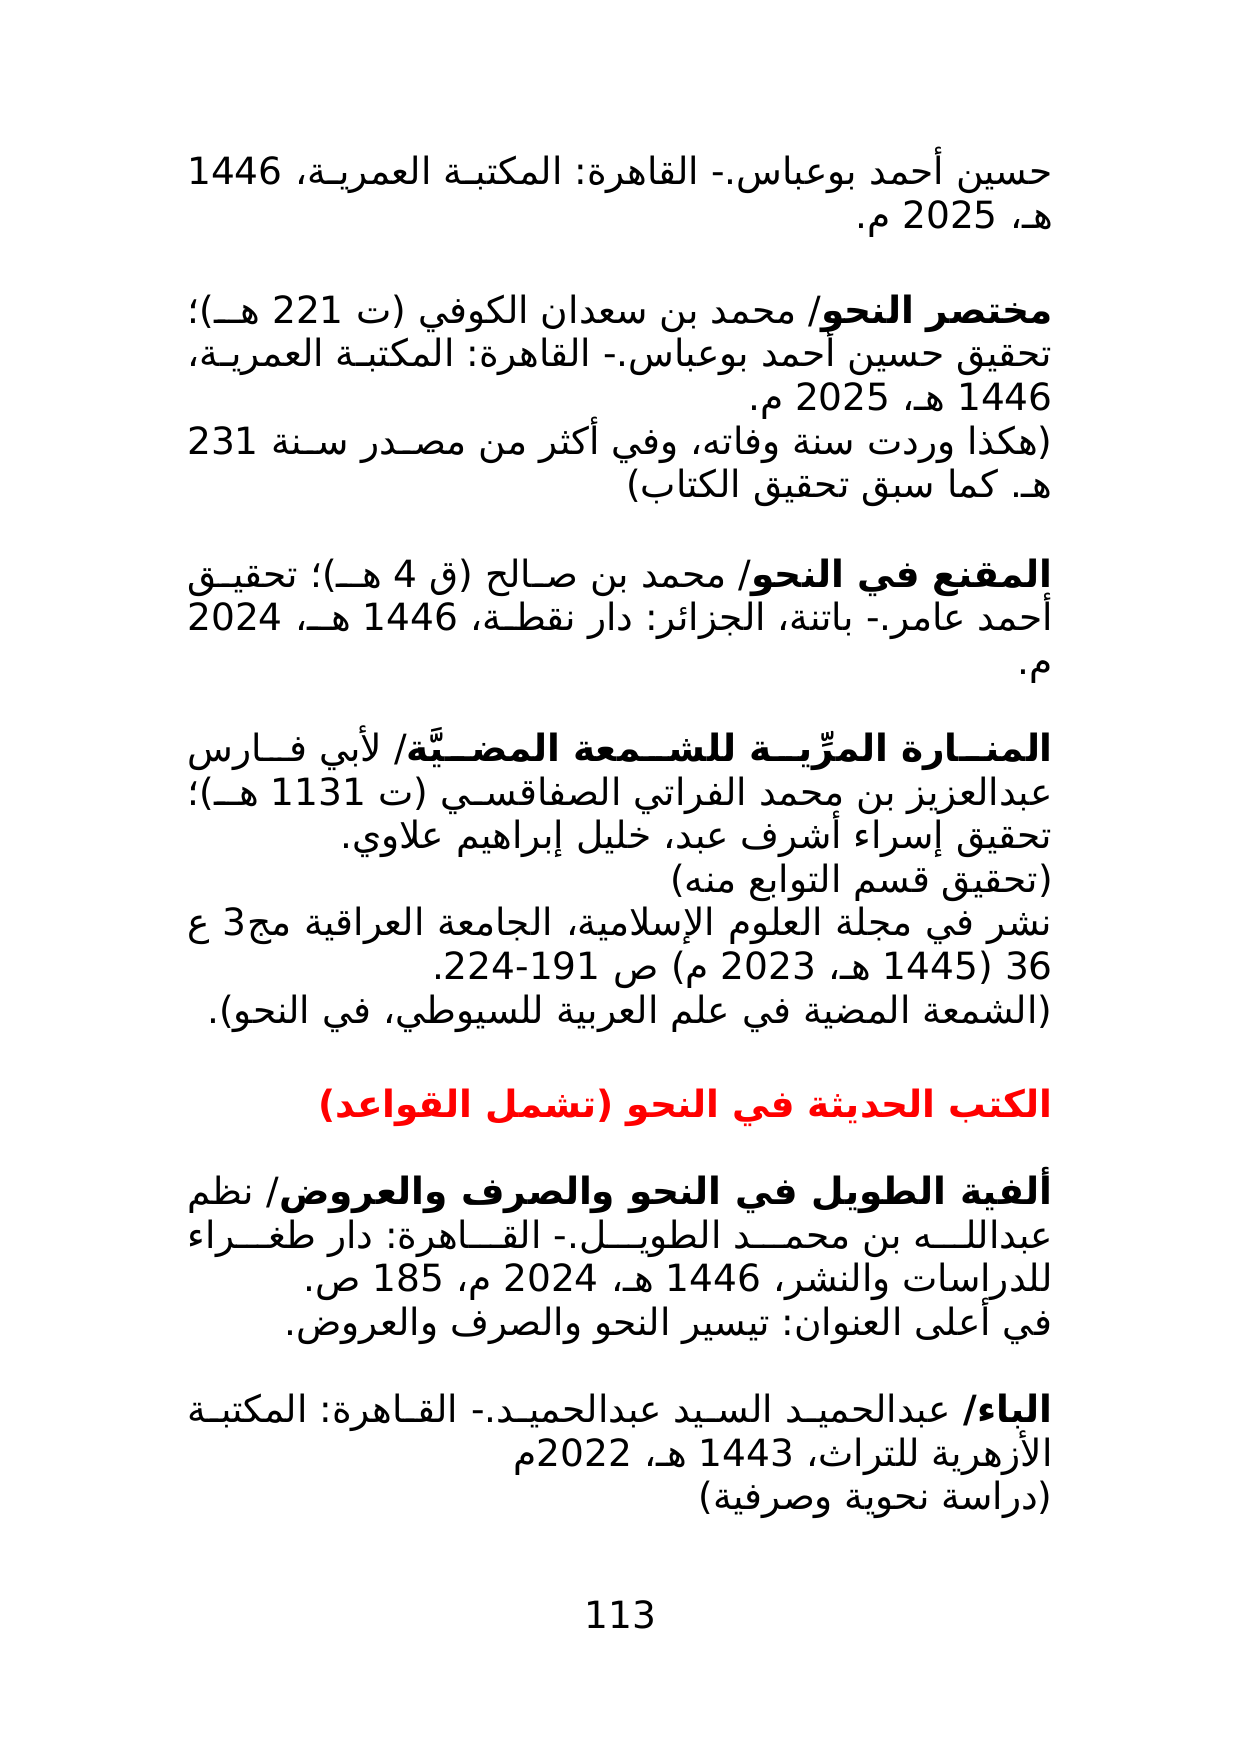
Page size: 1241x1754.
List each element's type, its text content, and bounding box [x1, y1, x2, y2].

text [187, 150, 1053, 237]
text (هكذا وردت سنة وفاته، وفي أكثر من مصدر سنة 231 هـ. كما سبق تحقيق الكتاب) [187, 419, 1053, 507]
text في أعلى العنوان: تيسير النحو والصرف والعروض. [187, 1301, 1053, 1344]
text (الشمعة المضية في علم العربية للسيوطي، في النحو). [187, 988, 1053, 1032]
text المقنع في النحو/ محمد بن صالح (ق 4 هـ)؛ تحقيق أحمد عامر.- باتنة، الجزائر: دار نقطة، 1446 هـ، 2024 م. [187, 552, 1053, 683]
text (دراسة نحوية وصرفية) [187, 1475, 1053, 1518]
text الكتب الحديثة في النحو (تشمل القواعد) [187, 1083, 1053, 1127]
text ألفية الطويل في النحو والصرف والعروض/ نظم عبدالله بن محمد الطويل.- القاهرة: دار طغراء للدراسات والنشر، 1446 هـ، 2024 م، 185 ص. [187, 1170, 1053, 1301]
text مختصر النحو/ محمد بن سعدان الكوفي (ت 221 هـ)؛ تحقيق حسين أحمد بوعباس.- القاهرة: المكتبة العمرية، 1446 هـ، 2025 م. [187, 288, 1053, 419]
text الباء/ عبدالحميد السيد عبدالحميد.- القاهرة: المكتبة الأزهرية للتراث، 1443 هـ، 2022م [187, 1387, 1053, 1475]
text نشر في مجلة العلوم الإسلامية، الجامعة العراقية مج3 ع36 (1445 هـ، 2023 م) ص 191-224. [187, 901, 1053, 988]
text المنارة المرِّية للشمعة المضيَّة/ لأبي فارس عبدالعزيز بن محمد الفراتي الصفاقسي (ت 1131 هـ)؛ تحقيق إسراء أشرف عبد، خليل إبراهيم علاوي. [187, 726, 1053, 857]
text (تحقيق قسم التوابع منه) [187, 857, 1053, 901]
